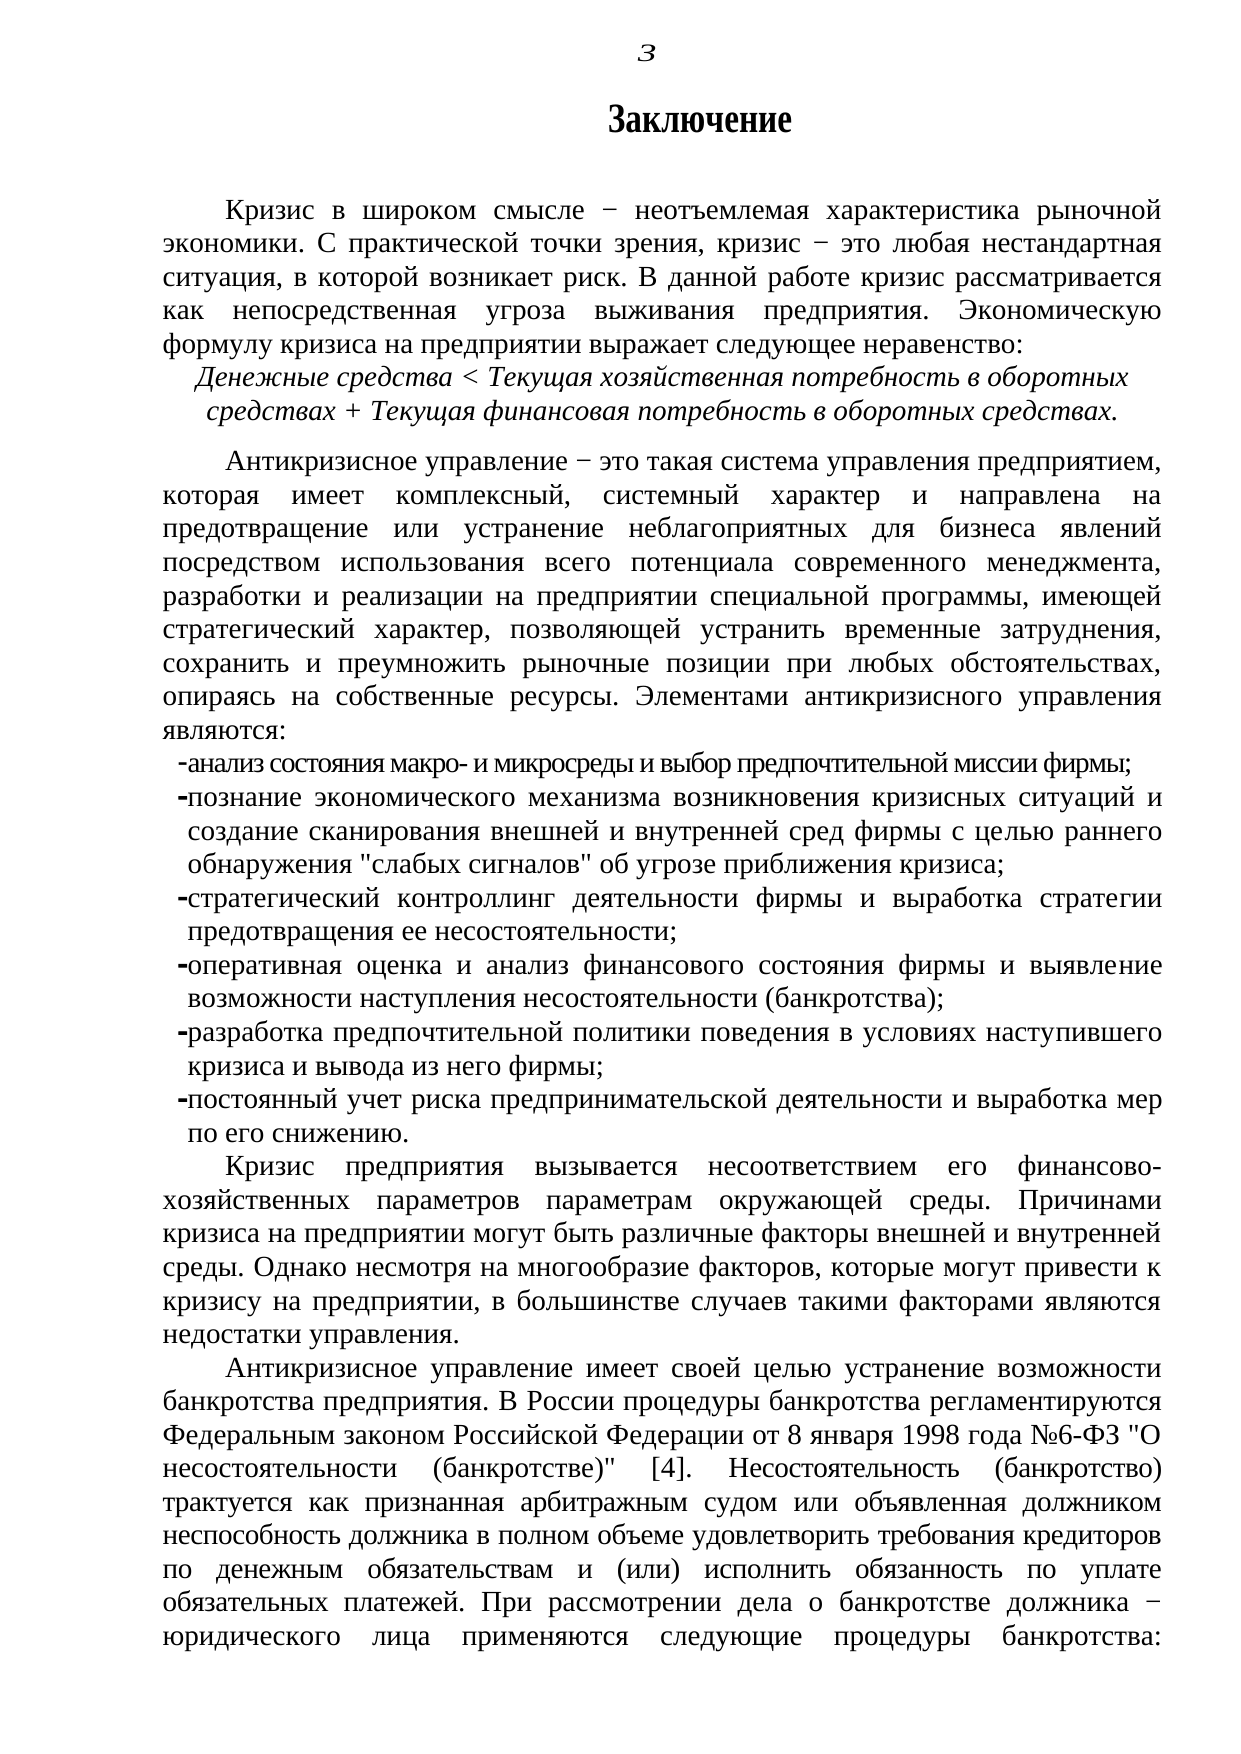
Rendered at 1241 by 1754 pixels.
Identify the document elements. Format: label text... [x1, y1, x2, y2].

text Денежные средства < Текущая хозяйственная потребность в оборотных [162, 359, 1162, 393]
list постоянный учет риска предпринимательской деятельности и выработка мер по его снижению. [178, 1081, 1162, 1148]
list анализ состояния макро- и микросреды и выбор предпочтительной миссии фирмы; [178, 745, 1162, 779]
list познание экономического механизма возникновения кризисных ситуаций и создание сканирования внешней и внутренней сред фирмы с целью раннего обнаружения "слабых сигналов" об угрозе приближения кризиса; [178, 779, 1162, 880]
text Антикризисное управление − это такая система управления предприятием, которая имеет комплексный, системный характер и направлена на предотвращение или устранение неблагоприятных для бизнеса явлений посредством использования всего потенциала современного менеджмента, разработки и реализации на предприятии специальной программы, имеющей стратегический характер, позволяющей устранить временные затруднения, сохранить и преумножить рыночные позиции при любых обстоятельствах, опираясь на собственные ресурсы. Элементами антикризисного управления являются: [162, 443, 1162, 745]
list оперативная оценка и анализ финансового состояния фирмы и выявление возможности наступления несостоятельности (банкротства); [178, 947, 1162, 1014]
text средствах + Текущая финансовая потребность в оборотных средствах. [162, 393, 1162, 427]
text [162, 1350, 1162, 1652]
text Кризис предприятия вызывается несоответствием его финансово- хозяйственных параметров параметрам окружающей среды. Причинами кризиса на предприятии могут быть различные факторы внешней и внутренней среды. Однако несмотря на многообразие факторов, которые могут привести к кризису на предприятии, в большинстве случаев такими факторами являются недостатки управления. [162, 1148, 1162, 1350]
list стратегический контроллинг деятельности фирмы и выработка стратегии предотвращения ее несостоятельности; [178, 880, 1162, 947]
text Заключение [175, 94, 1162, 142]
text Кризис в широком смысле − неотъемлемая характеристика рыночной экономики. с практической точки зрения, кризис − это любая нестандартная ситуация, в которой возникает риск. В данной работе кризис рассматривается как непосредственная угроза выживания предприятия. Экономическую формулу кризиса на предприятии выражает следующее неравенство: [162, 192, 1162, 359]
list разработка предпочтительной политики поведения в условиях наступившего кризиса и вывода из него фирмы; [178, 1014, 1162, 1081]
